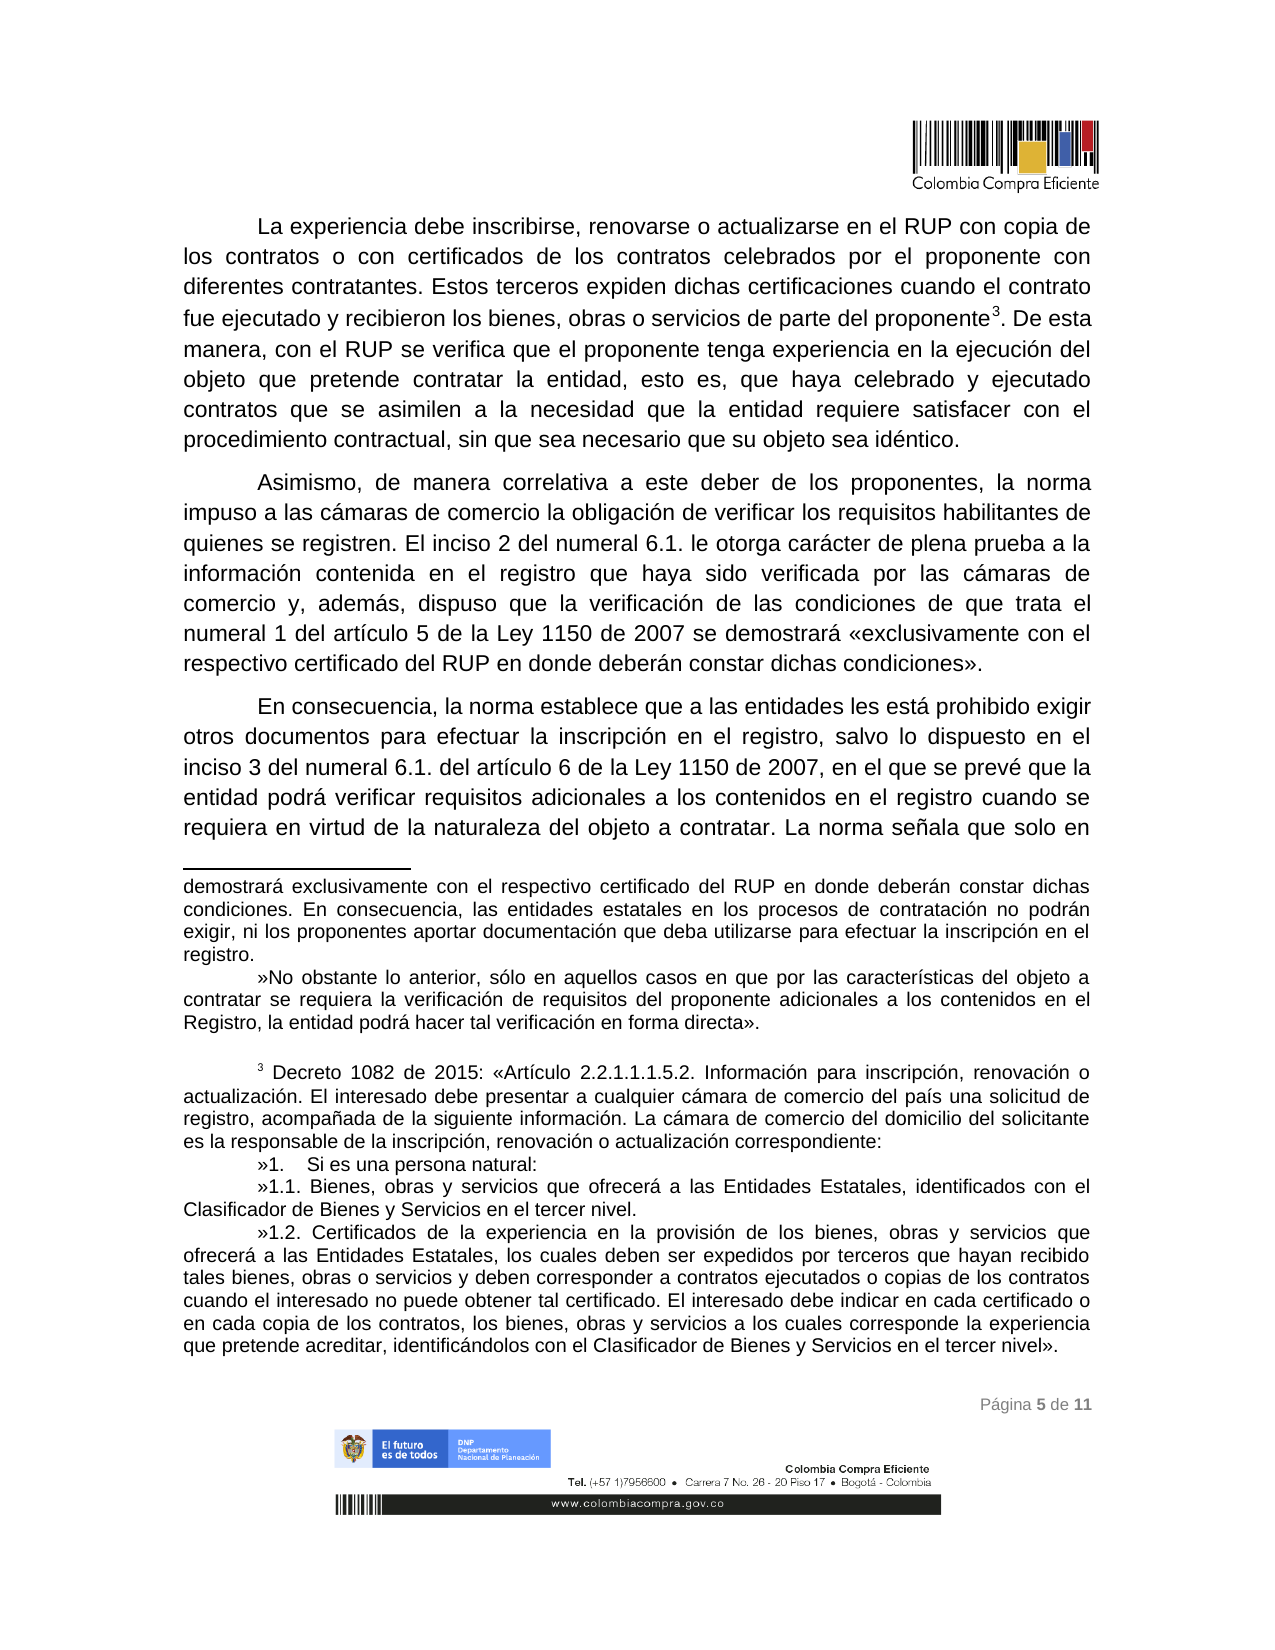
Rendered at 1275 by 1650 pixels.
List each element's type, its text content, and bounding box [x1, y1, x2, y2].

text La experiencia debe inscribirse, renovarse o actualizarse en el RUP con copia de los contratos o con certificados de los contratos celebrados por el proponente con diferentes contratantes. Estos terceros expiden dichas certificaciones cuando el contrato fue ejecutado y recibieron los bienes, obras o servicios de parte del proponente. De esta manera, con el RUP se verifica que el proponente tenga experiencia en la ejecución del objeto que pretende contratar la entidad, esto es, que haya celebrado y ejecutado contratos que se asimilen a la necesidad que la entidad requiere satisfacer con el procedimiento contractual, sin que sea necesario que su objeto sea idéntico. [183, 213, 1092, 453]
text Asimismo, de manera correlativa a este deber de los proponentes, la norma impuso a las cámaras de comercio la obligación de verificar los requisitos habilitantes de quienes se registren. El inciso 2 del numeral 6.1. le otorga carácter de plena prueba a la información contenida en el registro que haya sido verificada por las cámaras de comercio y, además, dispuso que la verificación de las condiciones de que trata el numeral 1 del artículo 5 de la Ley 1150 de 2007 se demostrará «exclusivamente con el respectivo certificado del RUP en donde deberán constar dichas condiciones». [183, 469, 1092, 677]
text En consecuencia, la norma establece que a las entidades les está prohibido exigir otros documentos para efectuar la inscripción en el registro, salvo lo dispuesto en el inciso 3 del numeral 6.1. del artículo 6 de la Ley 1150 de 2007, en el que se prevé que la entidad podrá verificar requisitos adicionales a los contenidos en el registro cuando se requiera en virtud de la naturaleza del objeto a contratar. La norma señala que solo en este último evento la entidad podrá hacer la verificación en forma directa, es decir, cuando por el objeto del contrato se requieran verificar requisitos adicionales a los contenidos en el registro. [183, 693, 1092, 840]
picture [334, 1429, 942, 1515]
picture [905, 114, 1105, 196]
